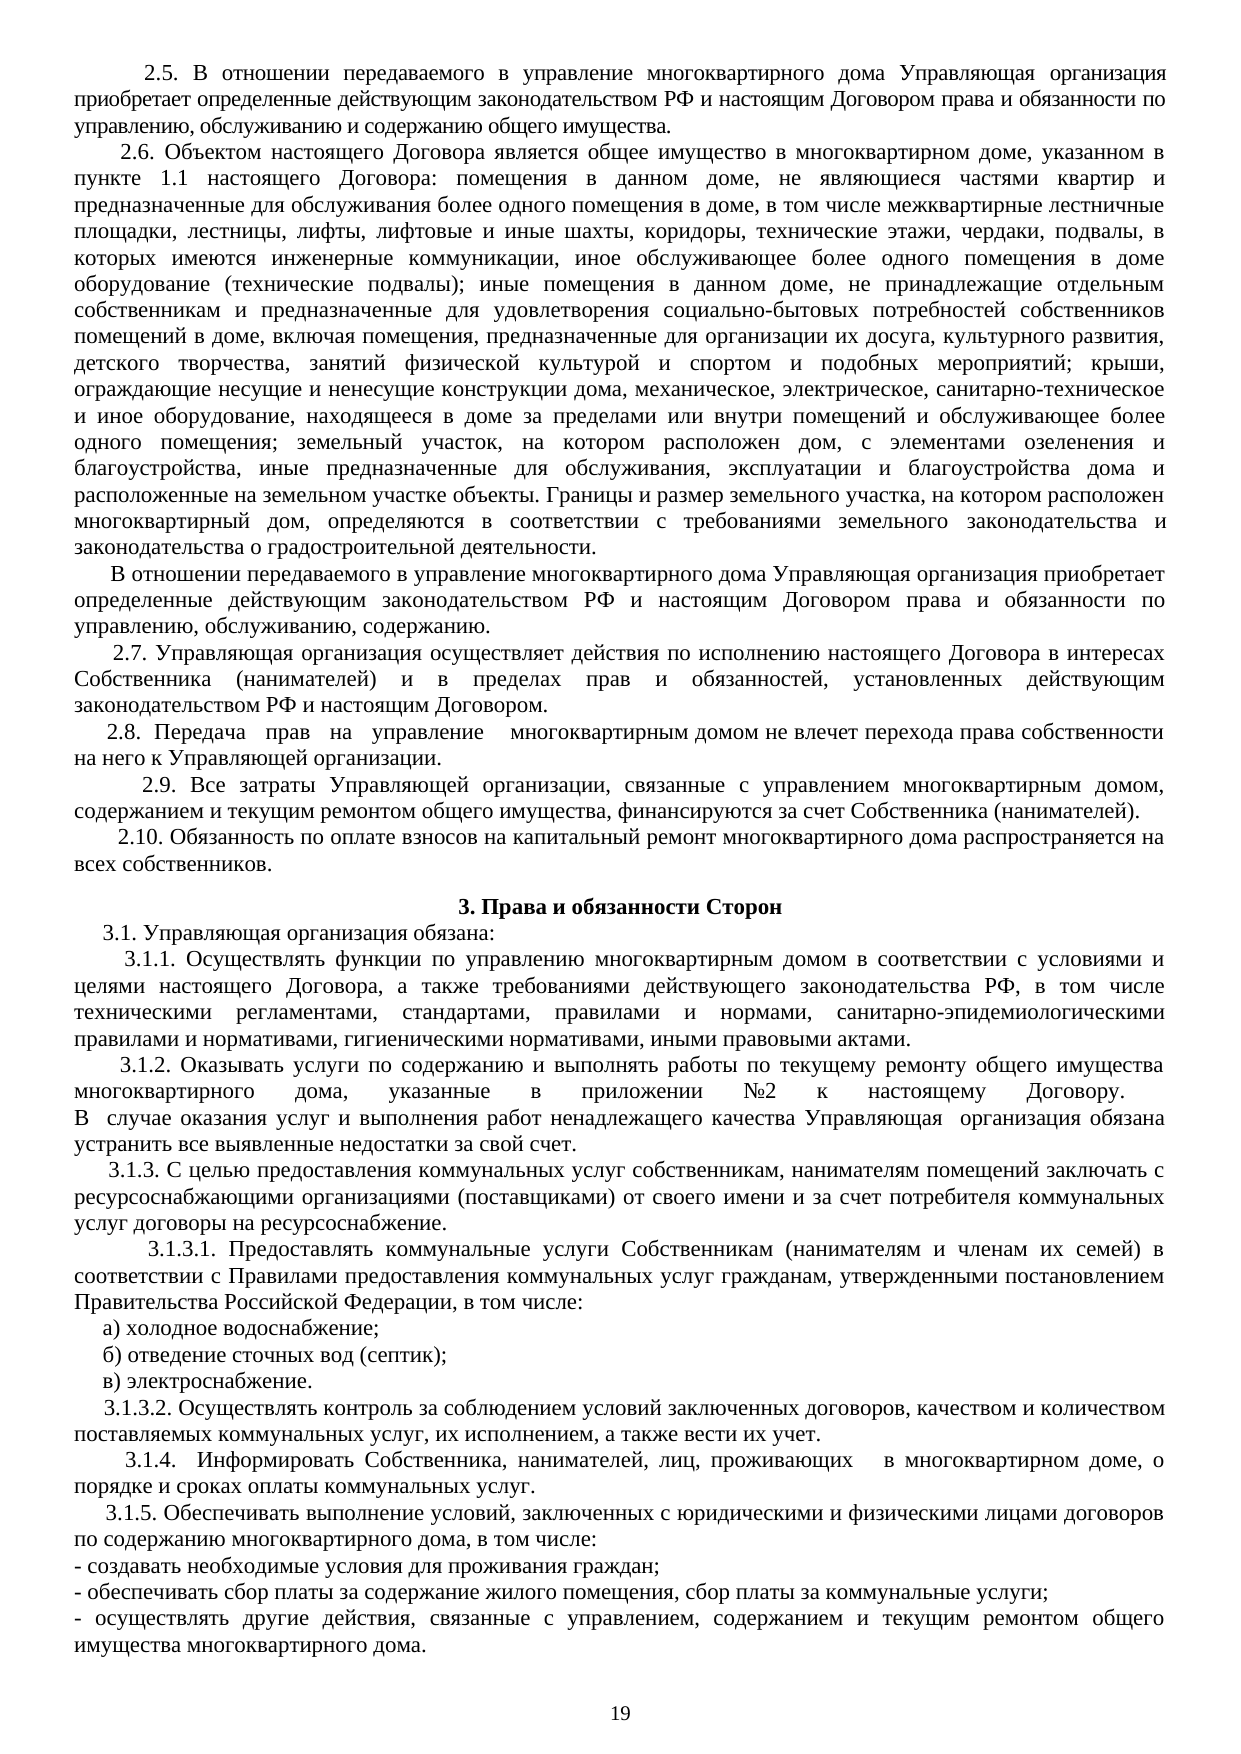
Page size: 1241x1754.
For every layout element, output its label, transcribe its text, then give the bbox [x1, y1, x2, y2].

text 3.1. Управляющая организация обязана: [74, 919, 1167, 946]
text 3.1.1. Осуществлять функции по управлению многоквартирным домом в соответствии с условиями и целями настоящего Договора, а также требованиями действующего законодательства РФ, в том числе техническими регламентами, стандартами, правилами и нормами, санитарно-эпидемиологическими правилами и нормативами, гигиеническими нормативами, иными правовыми актами. [74, 946, 1167, 1051]
text 2.9. Все затраты Управляющей организации, связанные с управлением многоквартирным домом, содержанием и текущим ремонтом общего имущества, финансируются за счет Собственника (нанимателей). [74, 771, 1167, 823]
text 3.1.5. Обеспечивать выполнение условий, заключенных с юридическими и физическими лицами договоров по содержанию многоквартирного дома, в том числе: [74, 1499, 1167, 1552]
text в) электроснабжение. [74, 1367, 1167, 1393]
text - осуществлять другие действия, связанные с управлением, содержанием и текущим ремонтом общего имущества многоквартирного дома. [74, 1604, 1167, 1657]
text 3.1.3. С целью предоставления коммунальных услуг собственникам, нанимателям помещений заключать с ресурсоснабжающими организациями (поставщиками) от своего имени и за счет потребителя коммунальных услуг договоры на ресурсоснабжение. [74, 1156, 1167, 1235]
text - обеспечивать сбор платы за содержание жилого помещения, сбор платы за коммунальные услуги; [74, 1578, 1167, 1604]
text 2.5. В отношении передаваемого в управление многоквартирного дома Управляющая организация приобретает определенные действующим законодательством РФ и настоящим Договором права и обязанности по управлению, обслуживанию и содержанию общего имущества. [74, 59, 1167, 138]
text 2.10. Обязанность по оплате взносов на капитальный ремонт многоквартирного дома распространяется на всех собственников. [74, 823, 1167, 876]
text 3.1.3.2. Осуществлять контроль за соблюдением условий заключенных договоров, качеством и количеством поставляемых коммунальных услуг, их исполнением, а также вести их учет. [74, 1393, 1167, 1446]
text 2.6. Объектом настоящего Договора является общее имущество в многоквартирном доме, указанном в пункте 1.1 настоящего Договора: помещения в данном доме, не являющиеся частями квартир и предназначенные для обслуживания более одного помещения в доме, в том числе межквартирные лестничные площадки, лестницы, лифты, лифтовые и иные шахты, коридоры, технические этажи, чердаки, подвалы, в которых имеются инженерные коммуникации, иное обслуживающее более одного помещения в доме оборудование (технические подвалы); иные помещения в данном доме, не принадлежащие отдельным собственникам и предназначенные для удовлетворения социально-бытовых потребностей собственников помещений в доме, включая помещения, предназначенные для организации их досуга, культурного развития, детского творчества, занятий физической культурой и спортом и подобных мероприятий; крыши, ограждающие несущие и ненесущие конструкции дома, механическое, электрическое, санитарно-техническое и иное оборудование, находящееся в доме за пределами или внутри помещений и обслуживающее более одного помещения; земельный участок, на котором расположен дом, с элементами озеленения и благоустройства, иные предназначенные для обслуживания, эксплуатации и благоустройства дома и расположенные на земельном участке объекты. Границы и размер земельного участка, на котором расположен многоквартирный дом, определяются в соответствии с требованиями земельного законодательства и законодательства о градостроительной деятельности. [74, 138, 1167, 560]
text 2.8. Передача прав на управление многоквартирным домом не влечет перехода права собственности на него к Управляющей организации. [74, 718, 1167, 771]
text б) отведение сточных вод (септик); [74, 1341, 1167, 1367]
text 3.1.4. Информировать Собственника, нанимателей, лиц, проживающих в многоквартирном доме, о порядке и сроках оплаты коммунальных услуг. [74, 1446, 1167, 1499]
text В отношении передаваемого в управление многоквартирного дома Управляющая организация приобретает определенные действующим законодательством РФ и настоящим Договором права и обязанности по управлению, обслуживанию, содержанию. [74, 560, 1167, 639]
text а) холодное водоснабжение; [74, 1314, 1167, 1341]
text 3.1.3.1. Предоставлять коммунальные услуги Собственникам (нанимателям и членам их семей) в соответствии с Правилами предоставления коммунальных услуг гражданам, утвержденными постановлением Правительства Российской Федерации, в том числе: [74, 1235, 1167, 1314]
text 3. Права и обязанности Сторон [74, 893, 1167, 919]
text - создавать необходимые условия для проживания граждан; [74, 1552, 1167, 1578]
text 2.7. Управляющая организация осуществляет действия по исполнению настоящего Договора в интересах Собственника (нанимателей) и в пределах прав и обязанностей, установленных действующим законодательством РФ и настоящим Договором. [74, 639, 1167, 718]
text 3.1.2. Оказывать услуги по содержанию и выполнять работы по текущему ремонту общего имущества многоквартирного дома, указанные в приложении №2 к настоящему Договору. В случае оказания услуг и выполнения работ ненадлежащего качества Управляющая организация обязана устранить все выявленные недостатки за свой счет. [74, 1051, 1167, 1156]
